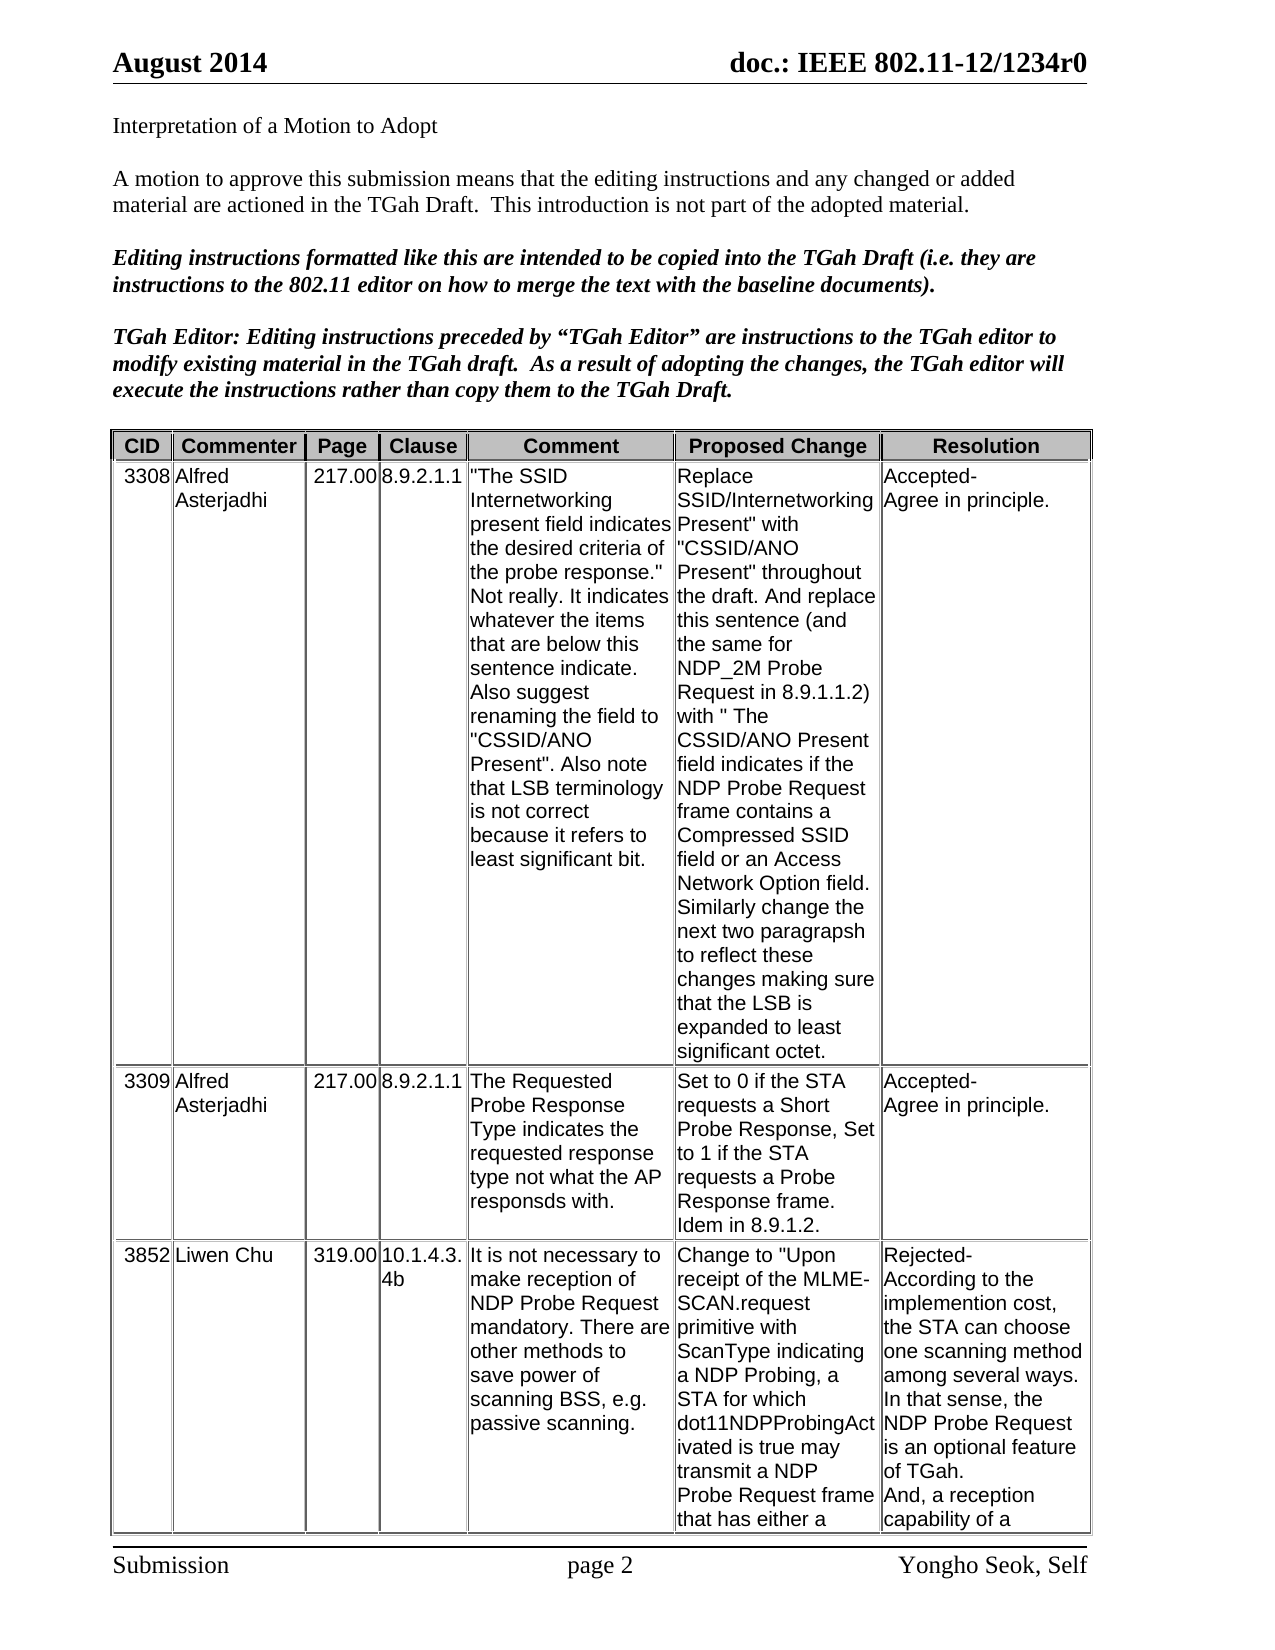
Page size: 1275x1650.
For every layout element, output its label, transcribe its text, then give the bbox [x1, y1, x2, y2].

text Interpretation of a Motion to Adopt [112, 112, 1087, 139]
table_header Clause [379, 432, 468, 459]
table_header Commenter [173, 432, 305, 459]
table_cell Replace SSID/Internetworking Present" with "CSSID/ANO Present" throughout the draft. And replace this sentence (and the same for NDP_2M Probe Request in 8.9.1.1.2) with " The CSSID/ANO Present field indicates if the NDP Probe Request frame contains a Compressed SSID field or an Access Network Option field. Similarly change the next two paragrapsh to reflect these changes making sure that the LSB is expanded to least significant octet. [676, 463, 879, 1064]
table_cell 217.00 [307, 463, 378, 1064]
table_cell Liwen Chu [173, 1242, 305, 1532]
table_cell Accepted- Agree in principle. [883, 1064, 1090, 1238]
table_cell 3852 [114, 1239, 172, 1532]
table_cell Accepted- Agree in principle. [883, 459, 1090, 1064]
table_cell 10.1.4.3.4b [379, 1242, 468, 1532]
table_header Page [305, 430, 379, 459]
table_cell Set to 0 if the STA requests a Short Probe Response, Set to 1 if the STA requests a Probe Response frame. Idem in 8.9.1.2. [676, 1068, 879, 1238]
table_cell The Requested Probe Response Type indicates the requested response type not what the AP responsds with. [469, 1068, 673, 1238]
text TGah Editor: Editing instructions preceded by “TGah Editor” are instructions to the TGah editor to modify existing material in the TGah draft. As a result of adopting the changes, the TGah editor will execute the instructions rather than copy them to the TGah Draft. [112, 323, 1087, 402]
table_cell It is not necessary to make reception of NDP Probe Request mandatory. There are other methods to save power of scanning BSS, e.g. passive scanning. [468, 1242, 674, 1532]
table_header Resolution [881, 432, 1090, 459]
table_cell 8.9.2.1.1 [381, 1068, 466, 1238]
table_cell Alfred Asterjadhi [174, 1068, 304, 1238]
table_cell 3309 [114, 1064, 171, 1238]
table_header CID [114, 432, 172, 459]
table_cell 217.00 [307, 1068, 378, 1238]
table_header Comment [468, 432, 674, 459]
table_header Proposed Change [675, 430, 881, 459]
text A motion to approve this submission means that the editing instructions and any changed or added material are actioned in the TGah Draft. This introduction is not part of the adopted material. [112, 165, 1087, 218]
table_cell "The SSID Internetworking present field indicates the desired criteria of the probe response." Not really. It indicates whatever the items that are below this sentence indicate. Also suggest renaming the field to "CSSID/ANO Present". Also note that LSB terminology is not correct because it refers to least significant bit. [469, 463, 673, 1064]
text Editing instructions formatted like this are intended to be copied into the TGah Draft (i.e. they are instructions to the 802.11 editor on how to merge the text with the baseline documents). [112, 244, 1087, 297]
table_cell 319.00 [305, 1242, 379, 1532]
table_cell Alfred Asterjadhi [174, 463, 304, 1064]
table_cell 3308 [114, 459, 171, 1064]
table_cell 8.9.2.1.1 [381, 463, 466, 1064]
